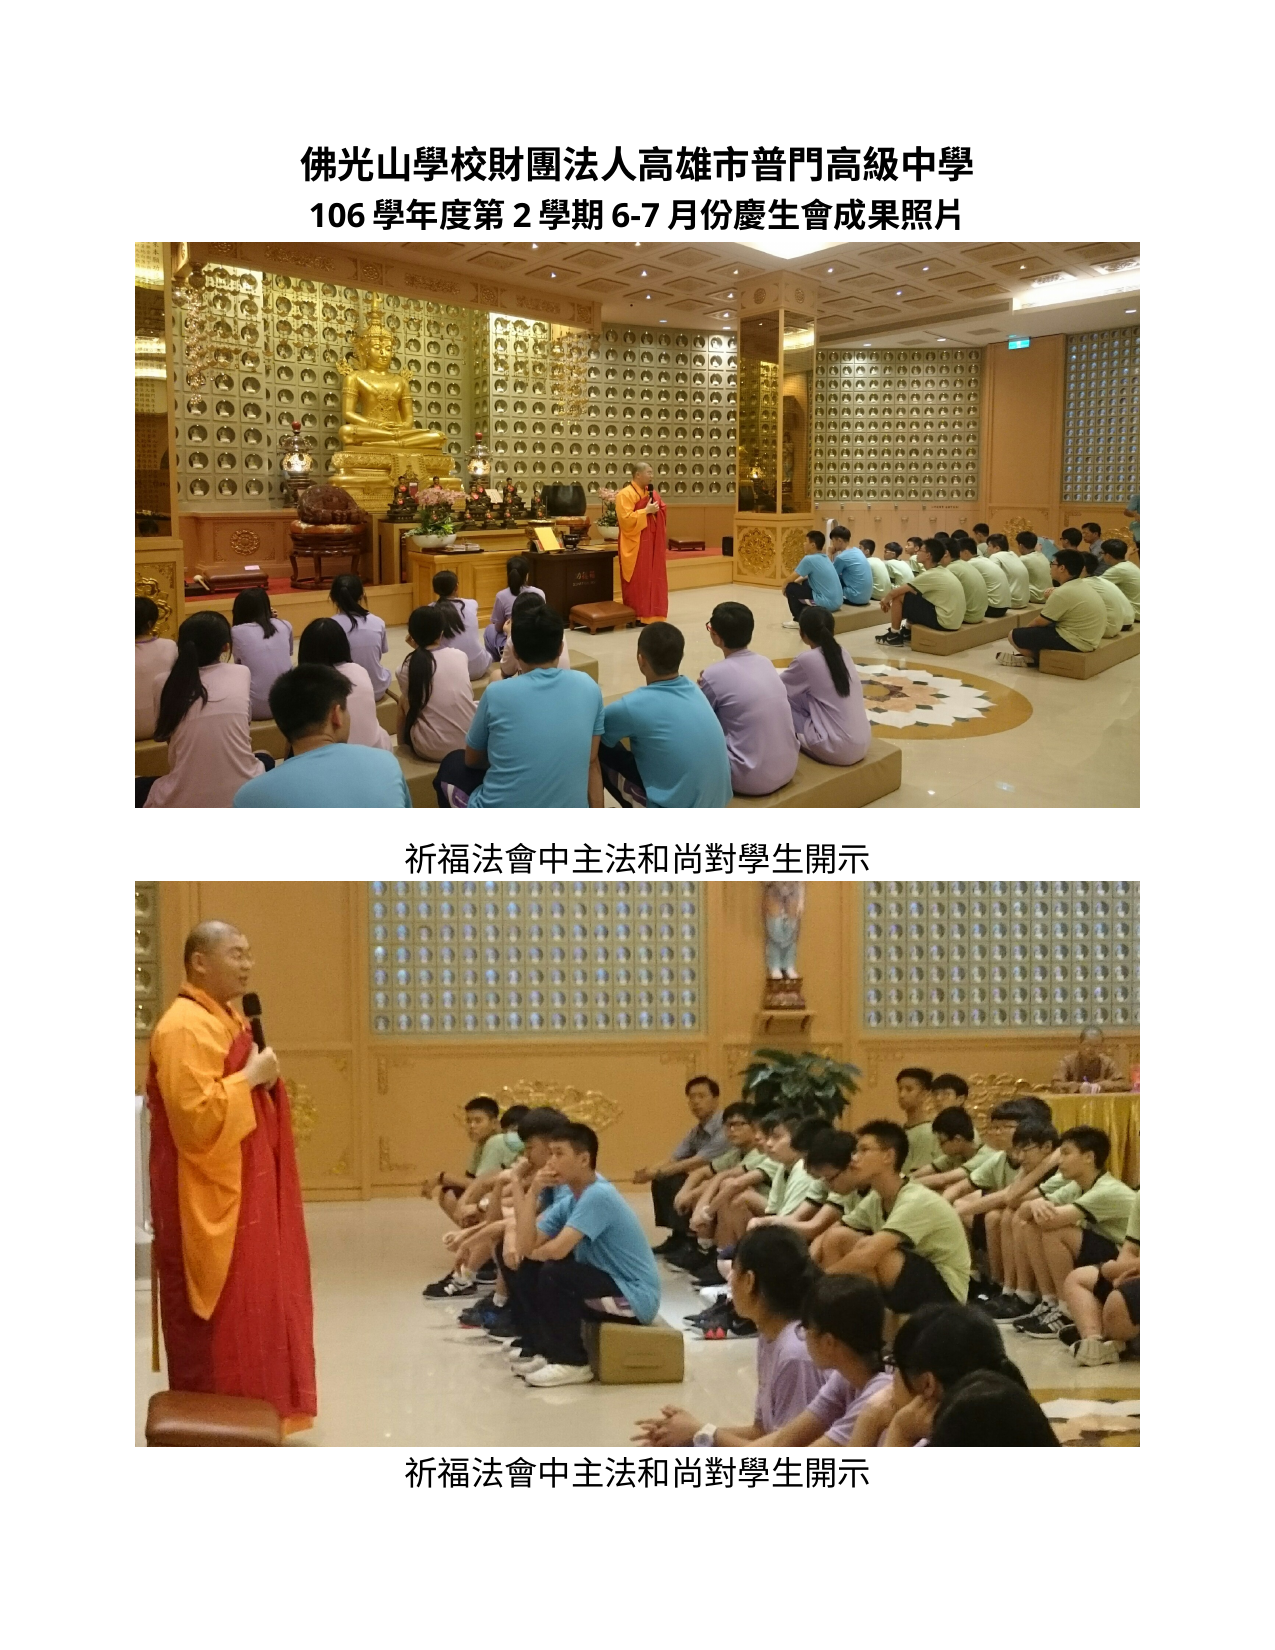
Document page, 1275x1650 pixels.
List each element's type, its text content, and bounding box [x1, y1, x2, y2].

picture [135, 242, 1140, 808]
picture [135, 881, 1140, 1447]
text 祈福法會中主法和尚對學生開示 [135, 1447, 1140, 1495]
text 佛光山學校財團法人高雄市普門高級中學 [135, 135, 1140, 189]
text 祈福法會中主法和尚對學生開示 [135, 833, 1140, 881]
text 106學年度第2學期6-7月份慶生會成果照片 [135, 189, 1140, 242]
